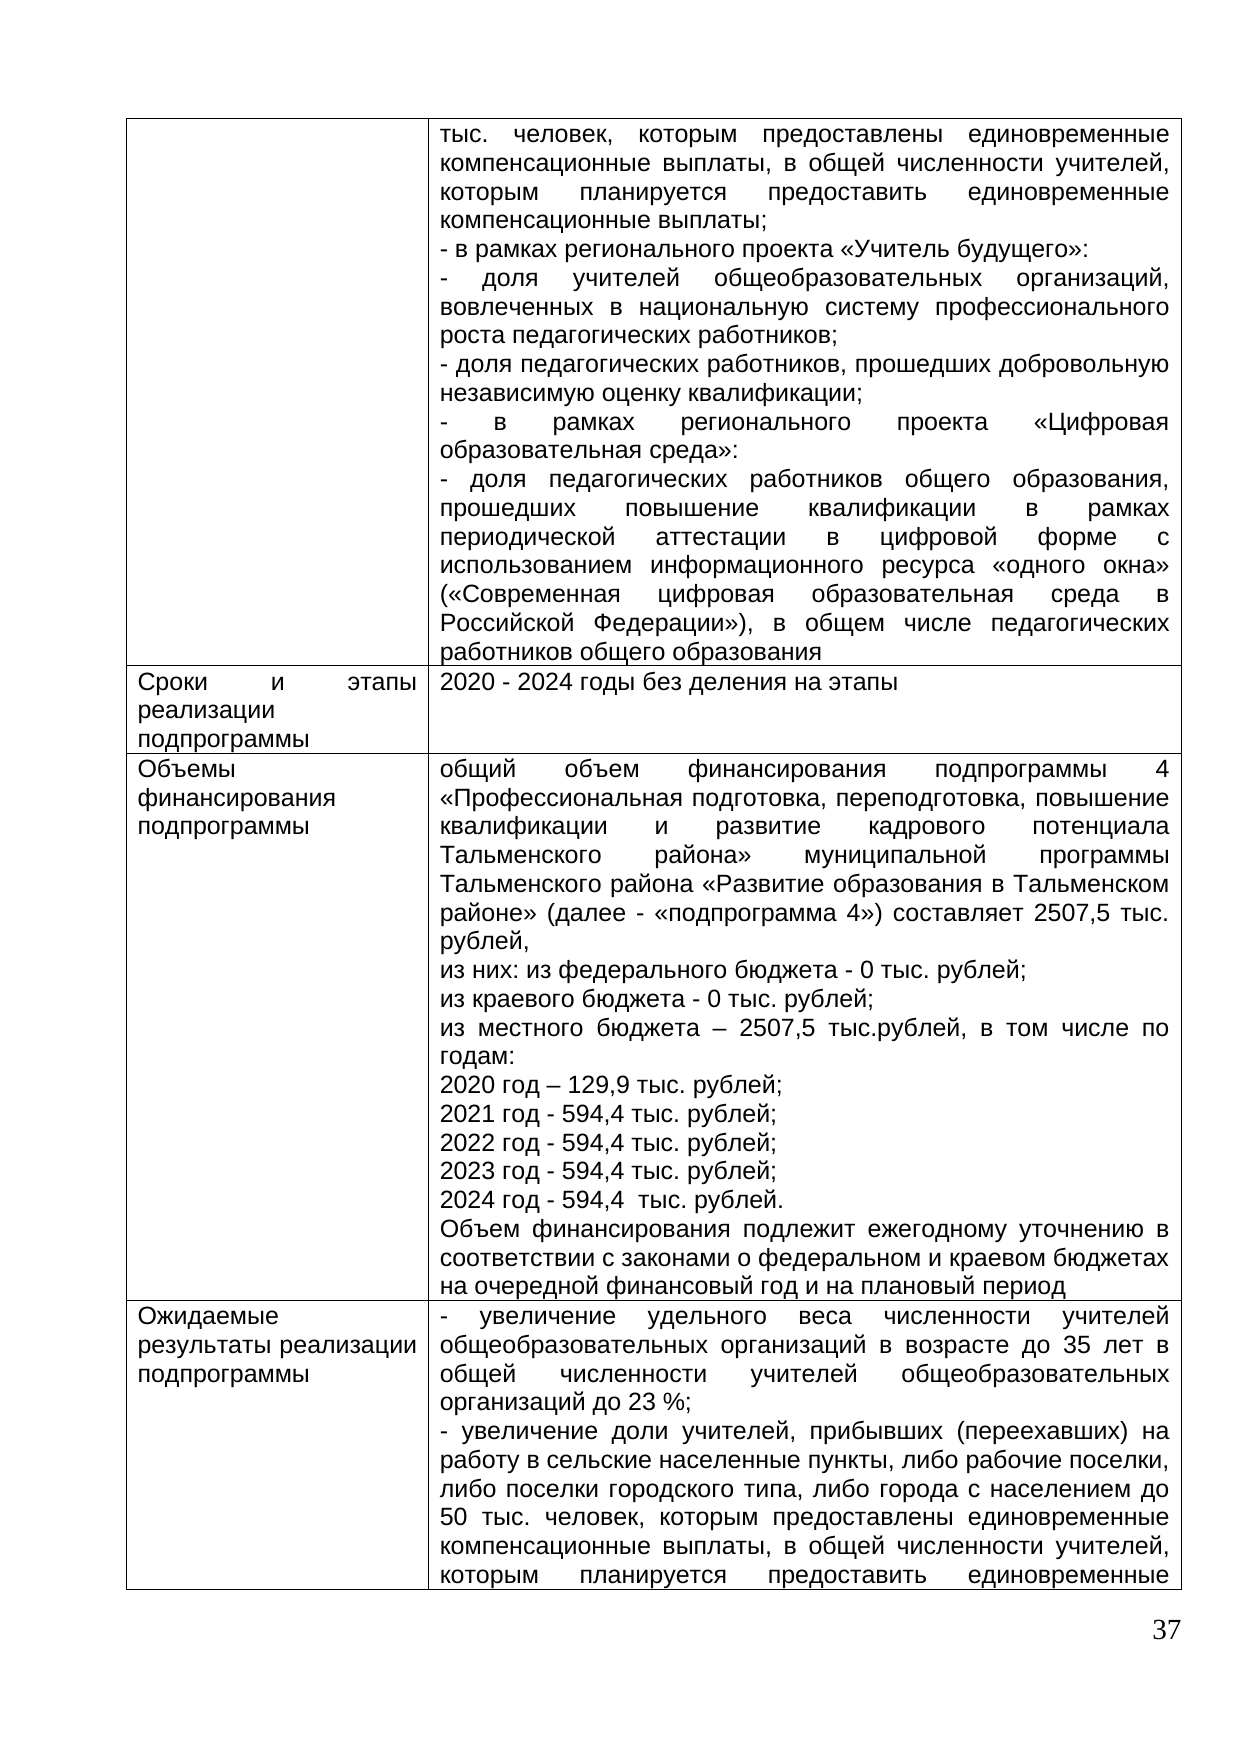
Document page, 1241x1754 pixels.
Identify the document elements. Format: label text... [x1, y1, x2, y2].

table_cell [127, 1301, 428, 1588]
table_cell 2020 - 2024 годы без деления на этапы [429, 666, 1181, 753]
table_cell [429, 119, 1181, 665]
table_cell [429, 1301, 1181, 1588]
table_cell общий объем финансирования подпрограммы 4 «Профессиональная подготовка, переподготовка, повышение квалификации и развитие кадрового потенциала Тальменского района» муниципальной программы Тальменского района «Развитие образования в Тальменском районе» (далее - «подпрограмма 4») составляет 2507,5 тыс. рублей, из них: из федерального бюджета - 0 тыс. рублей; из краевого бюджета - 0 тыс. рублей; из местного бюджета – 2507,5 тыс.рублей, в том числе по годам: 2020 год – 129,9 тыс. рублей; 2021 год - 594,4 тыс. рублей; 2022 год - 594,4 тыс. рублей; 2023 год - 594,4 тыс. рублей; 2024 год - 594,4 тыс. рублей. Объем финансирования подлежит ежегодному уточнению в соответствии с законами о федеральном и краевом бюджетах на очередной финансовый год и на плановый период [429, 754, 1181, 1300]
table_cell Сроки и этапы реализации подпрограммы [127, 666, 428, 753]
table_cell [127, 119, 428, 665]
table_cell Объемы финансирования подпрограммы [127, 754, 428, 1300]
